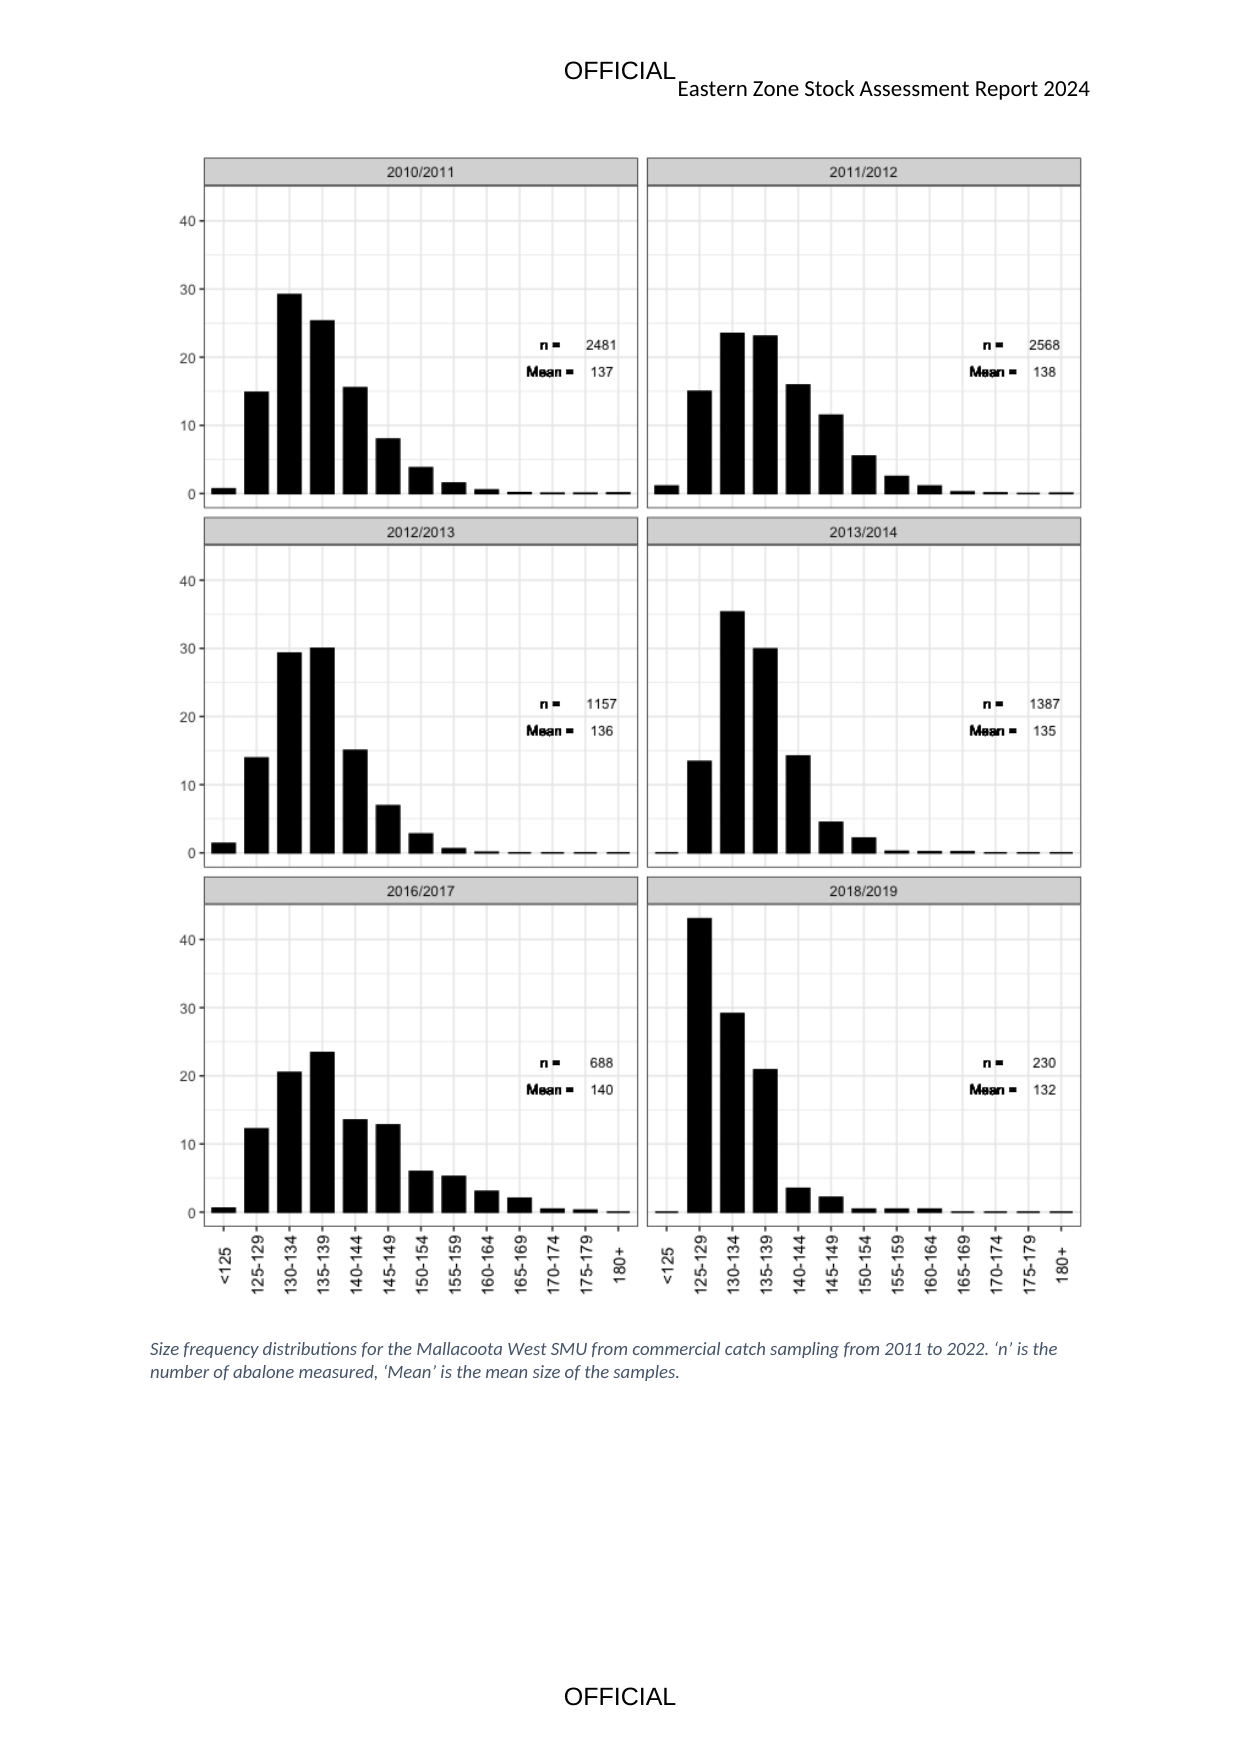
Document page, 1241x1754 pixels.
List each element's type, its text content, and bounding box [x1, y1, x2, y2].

text Size frequency distributions for the Mallacoota West SMU from commercial catch sampling from 2011 to 2022. ‘n’ is the number of abalone measured, ‘Mean’ is the mean size of the samples. [150, 1337, 1078, 1383]
picture [150, 150, 1090, 1325]
